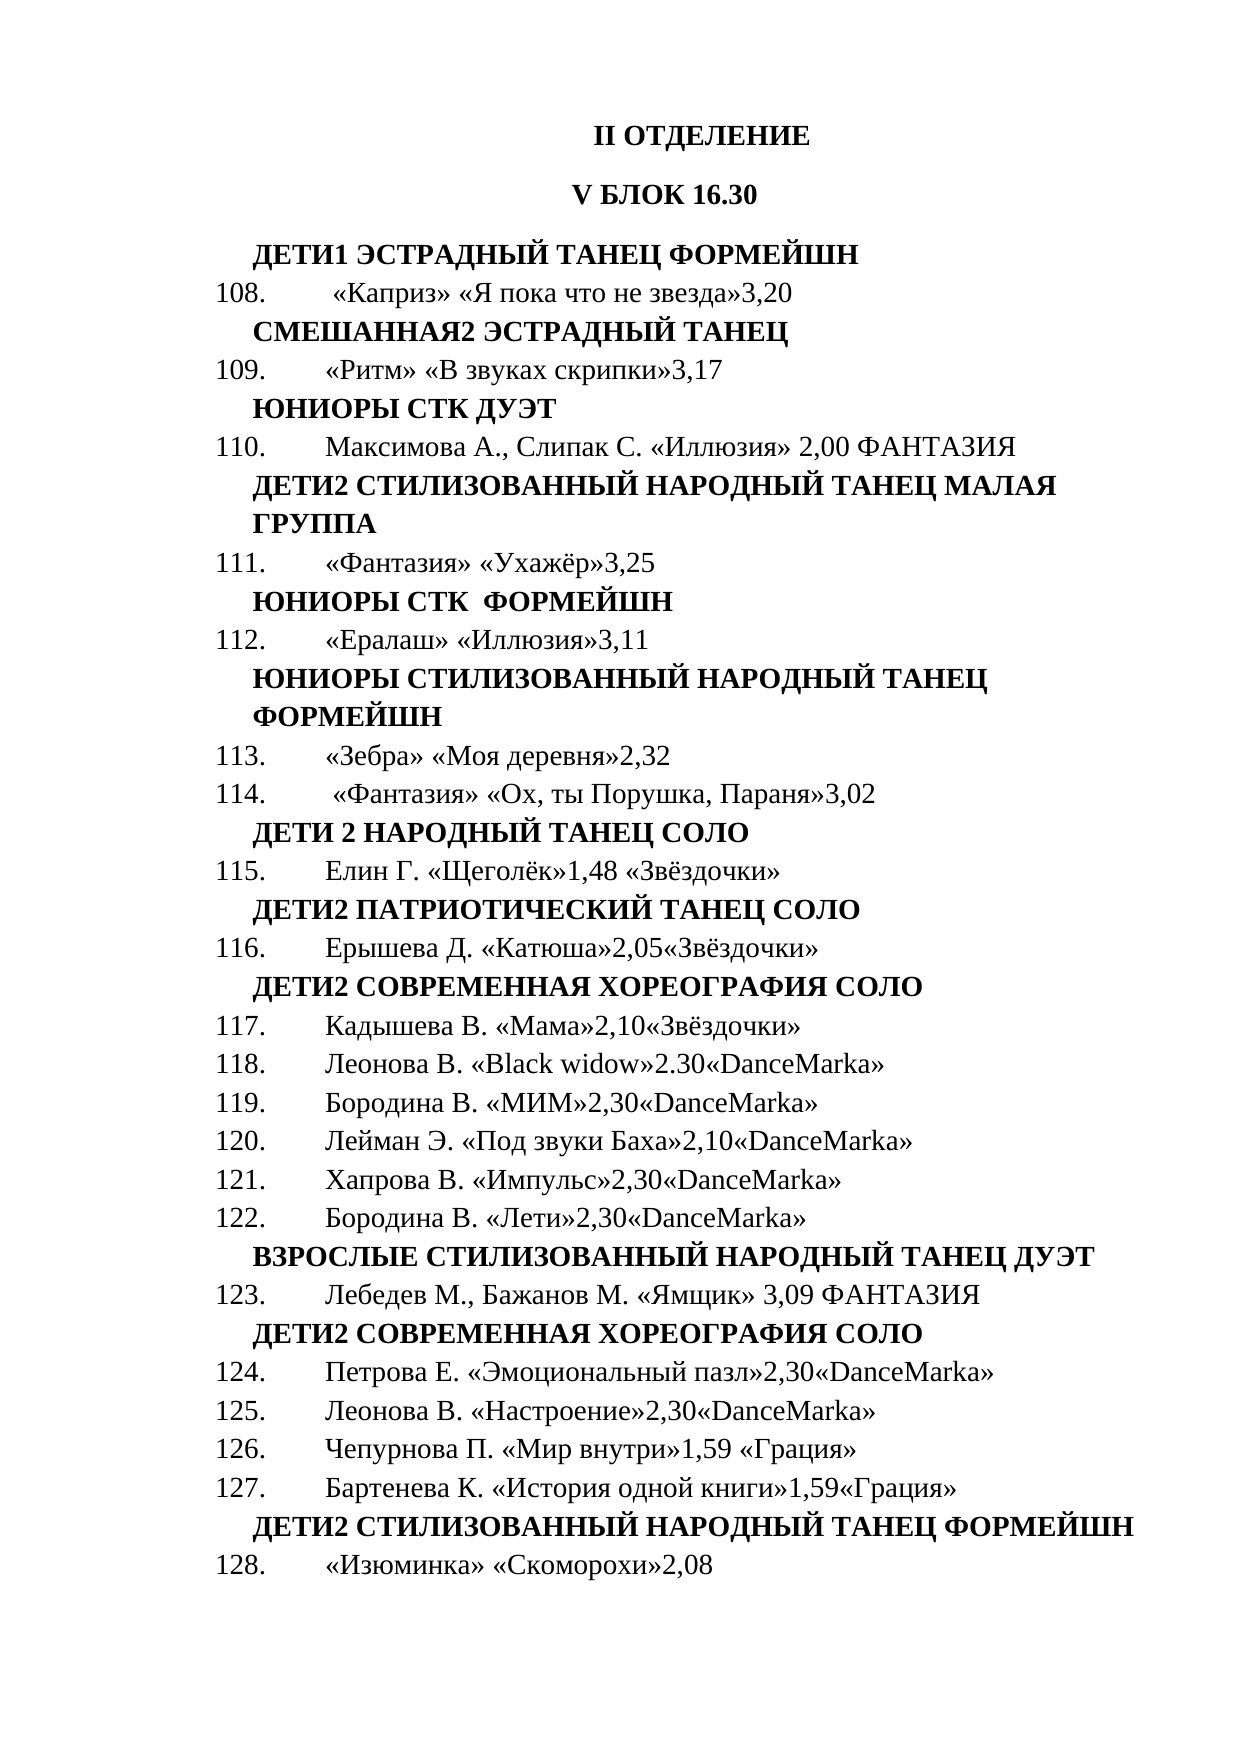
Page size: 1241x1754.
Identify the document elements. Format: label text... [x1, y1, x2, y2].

list ДЕТИ2 СОВРЕМЕННАЯ ХОРЕОГРАФИЯ СОЛО [252, 1316, 1152, 1349]
list II ОТДЕЛЕНИЕ [252, 118, 1152, 152]
list ДЕТИ 2 НАРОДНЫЙ ТАНЕЦ СОЛО [252, 815, 1152, 848]
list «Изюминка» «Скоморохи»2,08 [215, 1547, 1152, 1581]
list Леонова В. «Настроение»2,30«DanceMarka» [215, 1393, 1152, 1427]
list Петрова Е. «Эмоциональный пазл»2,30«DanceMarka» [215, 1354, 1152, 1388]
list ДЕТИ2 СОВРЕМЕННАЯ ХОРЕОГРАФИЯ СОЛО [252, 969, 1152, 1003]
list Хапрова В. «Импульс»2,30«DanceMarka» [215, 1162, 1152, 1195]
list Бородина В. «МИМ»2,30«DanceMarka» [215, 1085, 1152, 1118]
list Ерышева Д. «Катюша»2,05«Звёздочки» [215, 931, 1152, 964]
list Чепурнова П. «Мир внутри»1,59 «Грация» [215, 1432, 1152, 1465]
list ВЗРОСЛЫЕ СТИЛИЗОВАННЫЙ НАРОДНЫЙ ТАНЕЦ ДУЭТ [252, 1239, 1152, 1272]
list СМЕШАННАЯ2 ЭСТРАДНЫЙ ТАНЕЦ [252, 314, 1152, 347]
list ДЕТИ2 СТИЛИЗОВАННЫЙ НАРОДНЫЙ ТАНЕЦ МАЛАЯ ГРУППА [252, 468, 1152, 540]
list «Ритм» «В звуках скрипки»3,17 [215, 352, 1152, 386]
list ЮНИОРЫ СТИЛИЗОВАННЫЙ НАРОДНЫЙ ТАНЕЦ ФОРМЕЙШН [252, 661, 1152, 733]
list Лейман Э. «Под звуки Баха»2,10«DanceMarka» [215, 1123, 1152, 1157]
list Елин Г. «Щеголёк»1,48 «Звёздочки» [215, 853, 1152, 887]
text V БЛОК 16.30 [177, 177, 1152, 211]
list Леонова В. «Black widow»2.30«DanceMarka» [215, 1046, 1152, 1080]
list Бородина В. «Лети»2,30«DanceMarka» [215, 1200, 1152, 1234]
list «Ералаш» «Иллюзия»3,11 [215, 622, 1152, 656]
list «Зебра» «Моя деревня»2,32 [215, 738, 1152, 771]
list ДЕТИ1 ЭСТРАДНЫЙ ТАНЕЦ ФОРМЕЙШН [252, 237, 1152, 270]
list «Каприз» «Я пока что не звезда»3,20 [215, 275, 1152, 309]
list «Фантазия» «Ухажёр»3,25 [215, 545, 1152, 579]
list ДЕТИ2 ПАТРИОТИЧЕСКИЙ ТАНЕЦ СОЛО [252, 892, 1152, 926]
list Бартенева К. «История одной книги»1,59«Грация» [215, 1470, 1152, 1504]
list ЮНИОРЫ СТК ДУЭТ [252, 391, 1152, 424]
list Максимова А., Слипак С. «Иллюзия» 2,00 ФАНТАЗИЯ [215, 429, 1152, 463]
list Лебедев М., Бажанов М. «Ямщик» 3,09 ФАНТАЗИЯ [215, 1277, 1152, 1311]
list ЮНИОРЫ СТК ФОРМЕЙШН [252, 584, 1152, 617]
list Кадышева В. «Мама»2,10«Звёздочки» [215, 1008, 1152, 1041]
list «Фантазия» «Ох, ты Порушка, Параня»3,02 [215, 776, 1152, 810]
list ДЕТИ2 СТИЛИЗОВАННЫЙ НАРОДНЫЙ ТАНЕЦ ФОРМЕЙШН [252, 1509, 1152, 1542]
